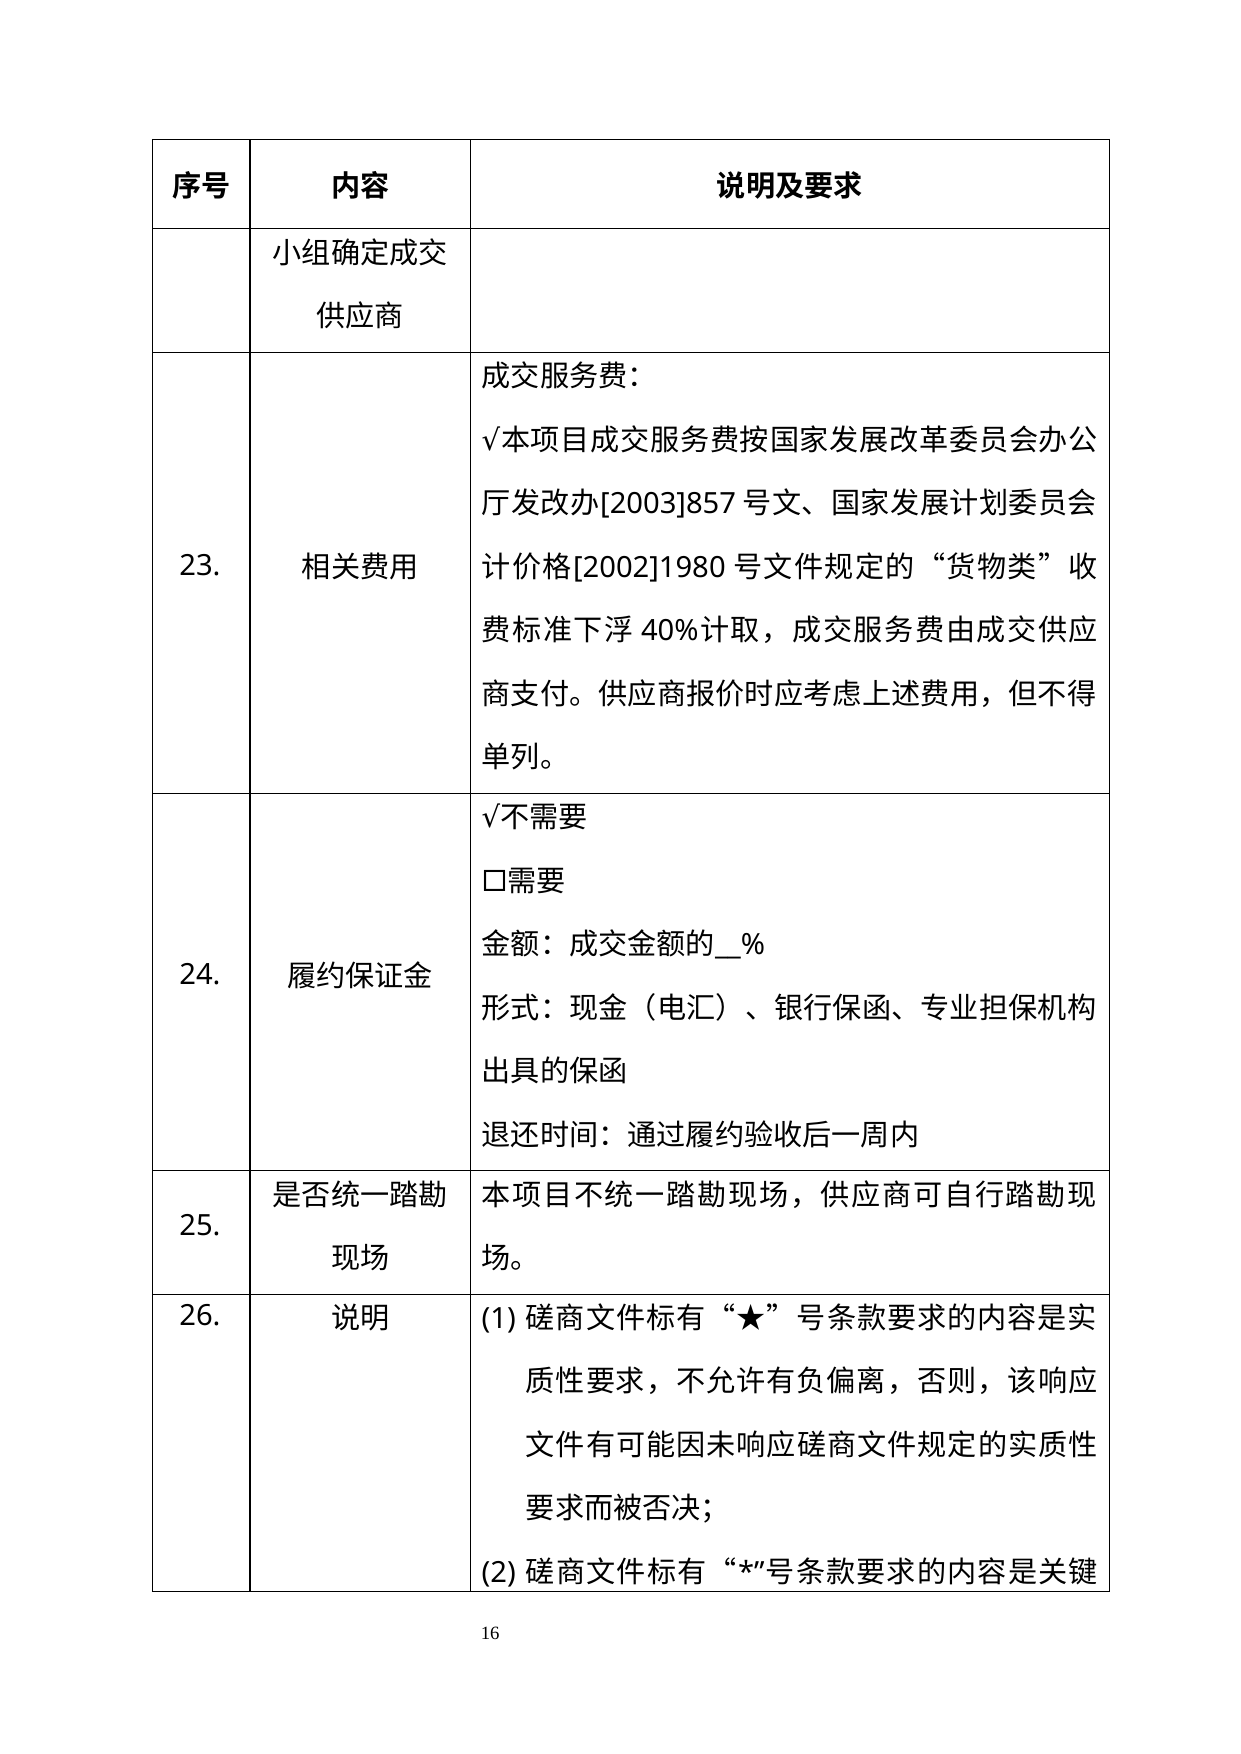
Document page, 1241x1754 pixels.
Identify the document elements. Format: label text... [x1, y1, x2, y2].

table_cell 是否授权磋商小组确定成交供应商 [251, 229, 470, 352]
table_cell [153, 1171, 249, 1293]
table_cell √不需要 需要 金额：成交金额的__% 形式：现金（电汇）、银行保函、专业担保机构出具的保函 退还时间：通过履约验收后一周内 [471, 794, 1109, 1170]
table_header 内容 [251, 140, 470, 228]
table_cell [153, 353, 249, 793]
table_cell 履约保证金 [251, 794, 470, 1170]
table_cell [153, 229, 249, 352]
table_cell 说明 [251, 1295, 470, 1591]
table_cell [153, 1295, 249, 1591]
table_cell 是否统一踏勘现场 [251, 1171, 470, 1293]
table_header 序号 [153, 140, 249, 228]
table_cell 是 [471, 229, 1109, 352]
table_cell 成交服务费： √本项目成交服务费按国家发展改革委员会办公厅发改办[2003]857号文、国家发展计划委员会计价格[2002]1980号文件规定的“货物类”收费标准下浮40%计取，成交服务费由成交供应商支付。供应商报价时应考虑上述费用，但不得单列。 [471, 353, 1109, 793]
table_header 说明及要求 [471, 140, 1109, 228]
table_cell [471, 1295, 1109, 1591]
table_cell 本项目不统一踏勘现场，供应商可自行踏勘现场。 [471, 1171, 1109, 1293]
table_cell [153, 794, 249, 1170]
table_cell 相关费用 [251, 353, 470, 793]
